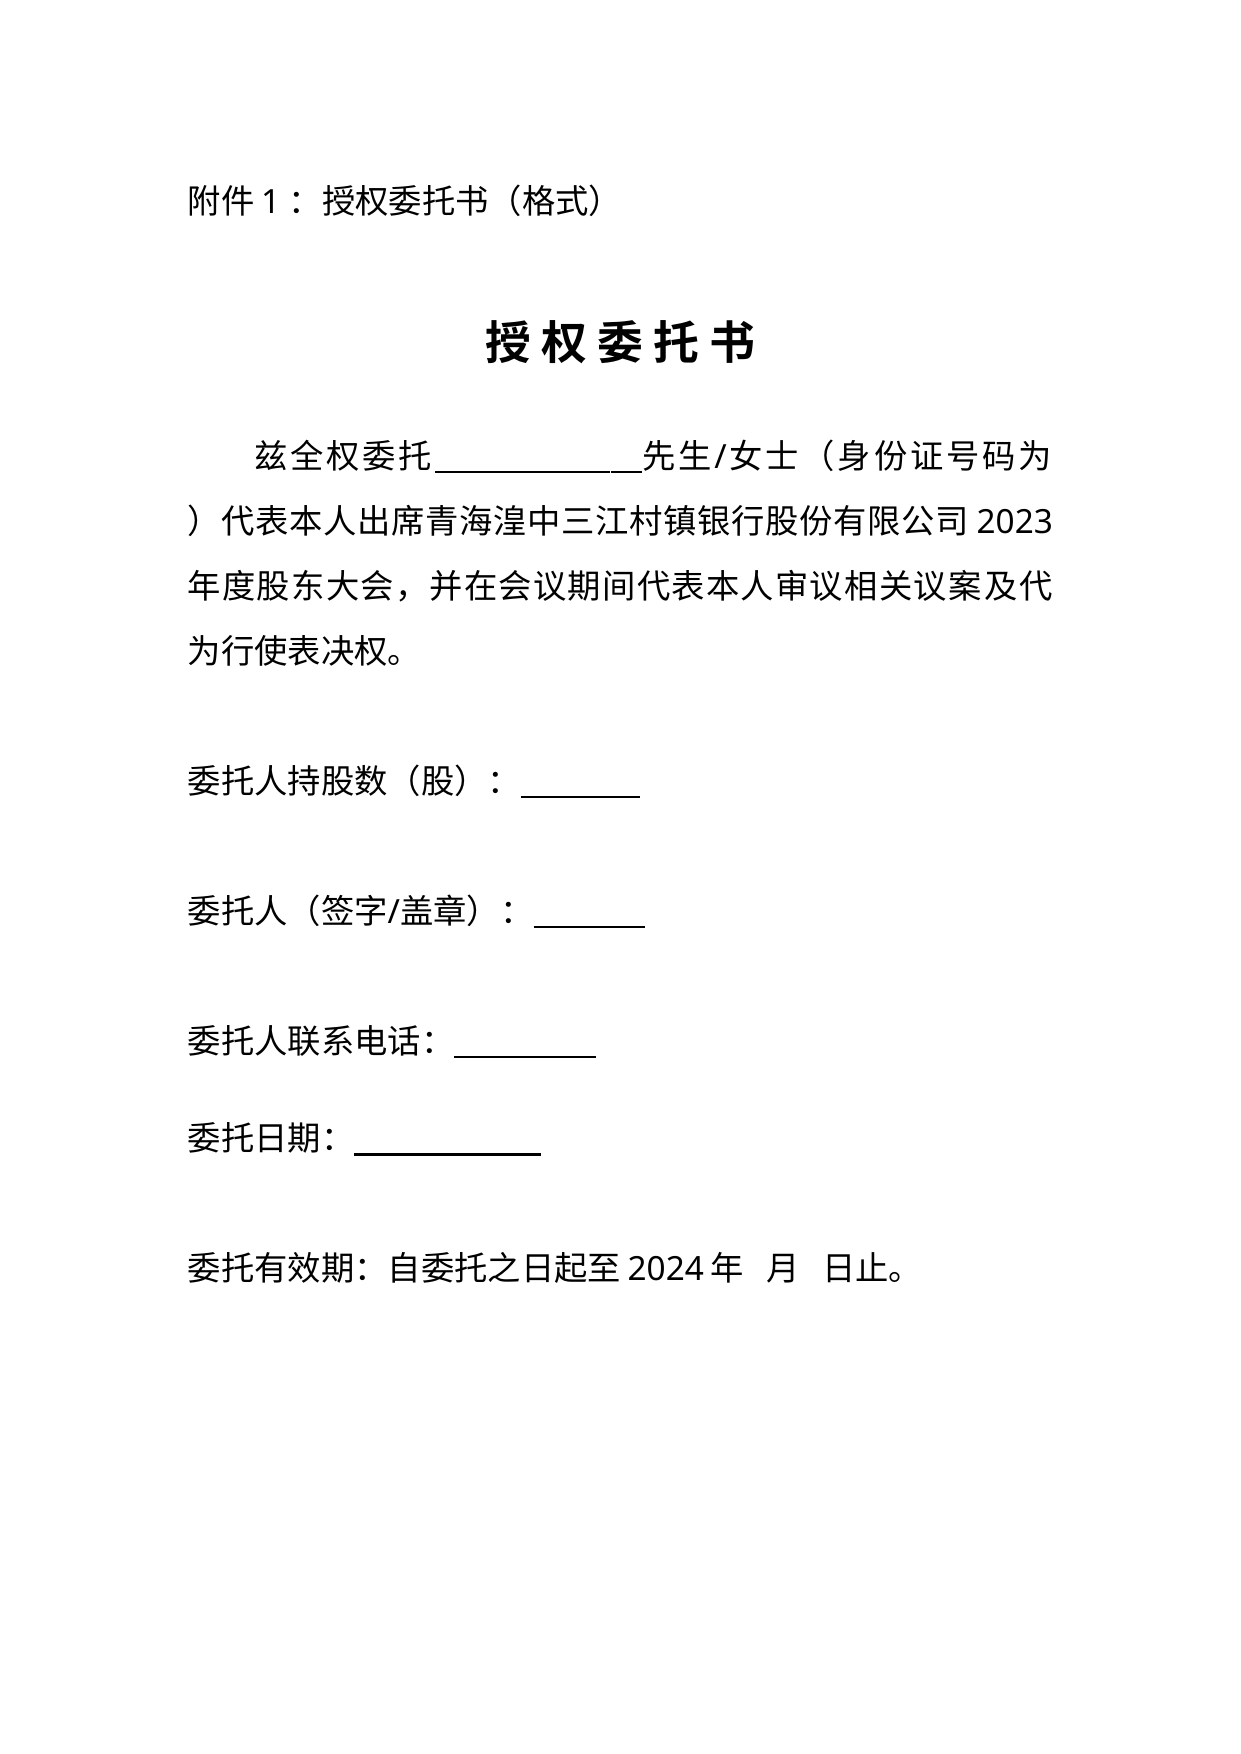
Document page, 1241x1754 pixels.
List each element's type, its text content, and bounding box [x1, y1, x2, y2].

text 授 权 委 托 书 [187, 291, 1053, 389]
text 附件1 ：授权委托书（格式） [187, 162, 1053, 227]
text 委托有效期：自委托之日起至2024年 月 日止。 [187, 1234, 1053, 1299]
text 委托日期： [187, 1104, 1053, 1169]
text 委托人联系电话： [187, 1006, 1053, 1071]
text 委托人（签字/盖章）： [187, 876, 1053, 941]
text 兹全权委托 先生/女士（身份证号码为 ）代表本人出席青海湟中三江村镇银行股份有限公司2023年度股东大会，并在会议期间代表本人审议相关议案及代为行使表决权。 [187, 421, 1053, 681]
text 委托人持股数（股）： [187, 746, 1053, 811]
